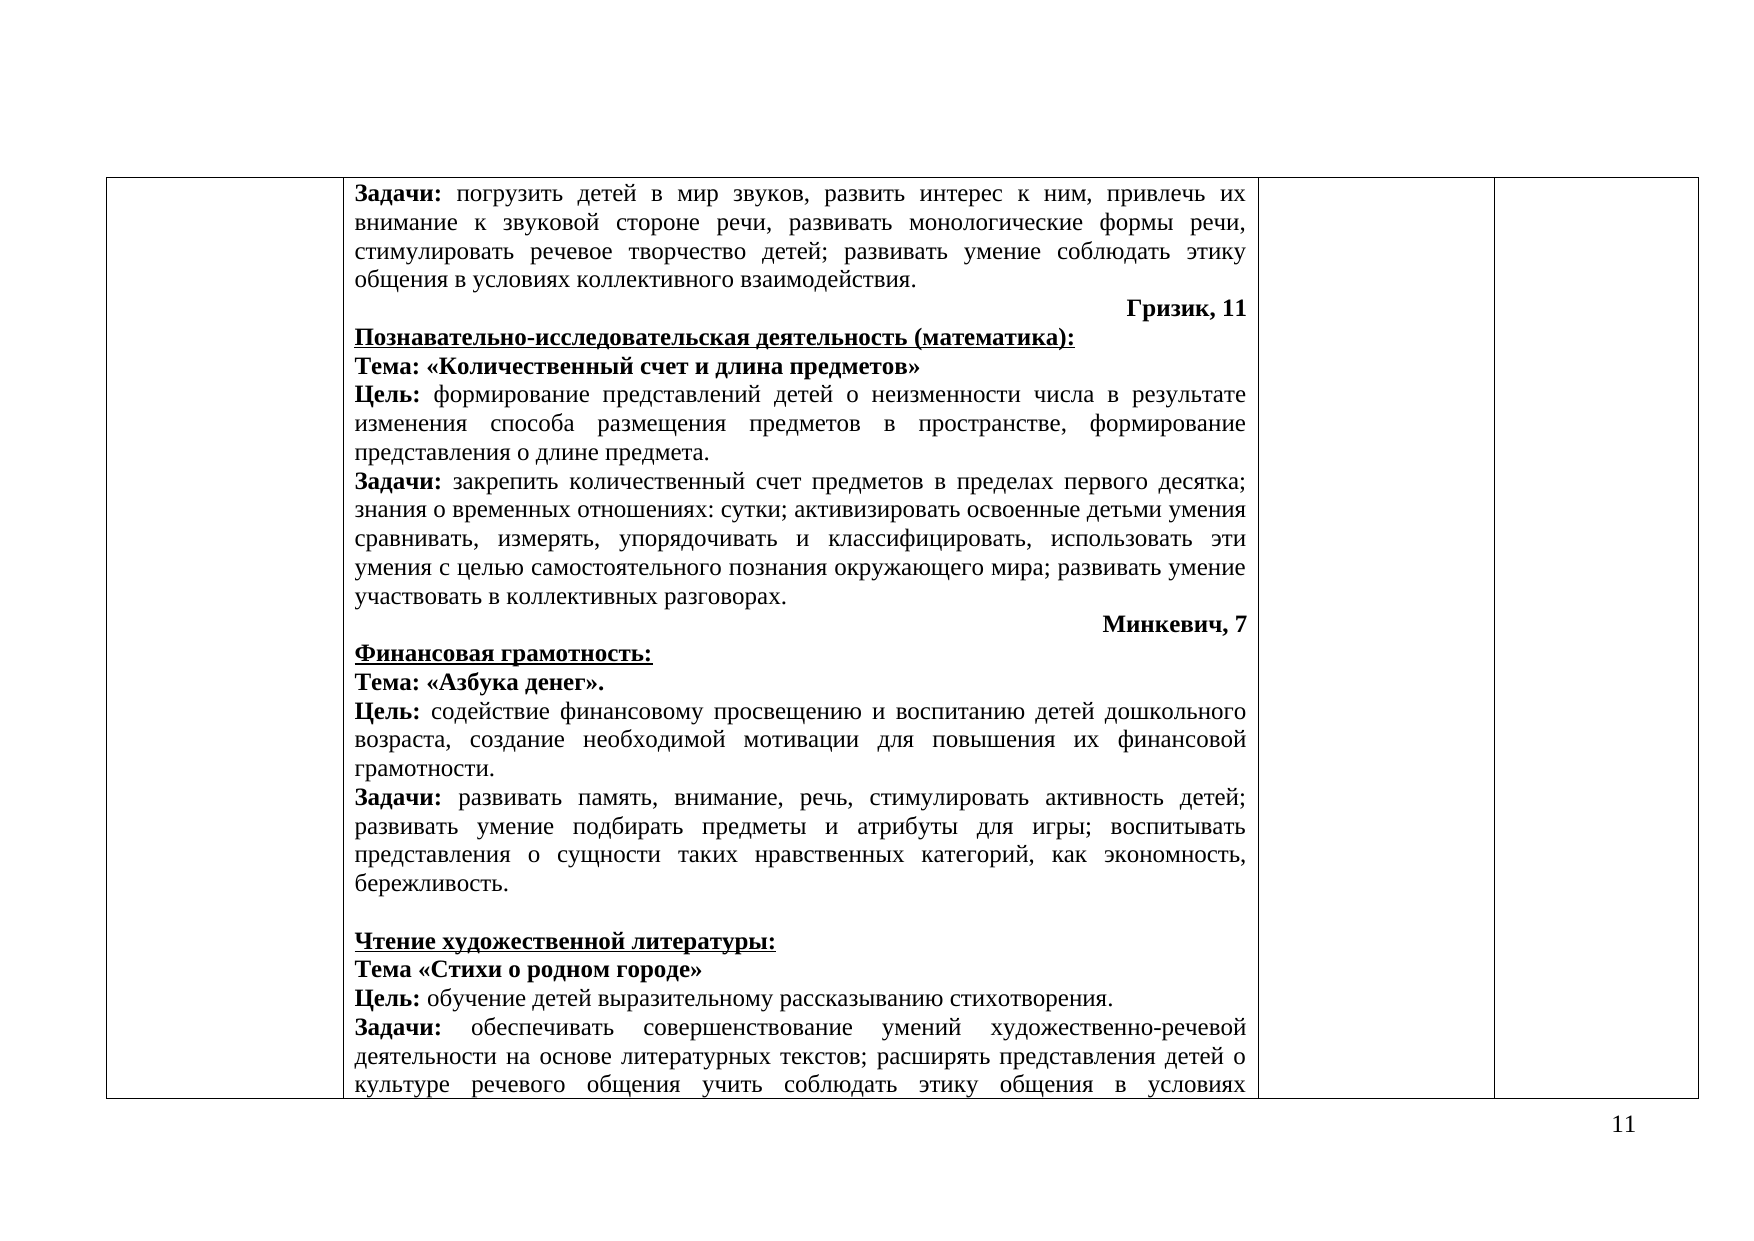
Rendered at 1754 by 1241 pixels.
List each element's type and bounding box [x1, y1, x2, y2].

table_cell [107, 178, 343, 1098]
table_cell [344, 178, 1258, 1098]
table_cell [1259, 178, 1494, 1098]
table_cell [1495, 178, 1698, 1098]
